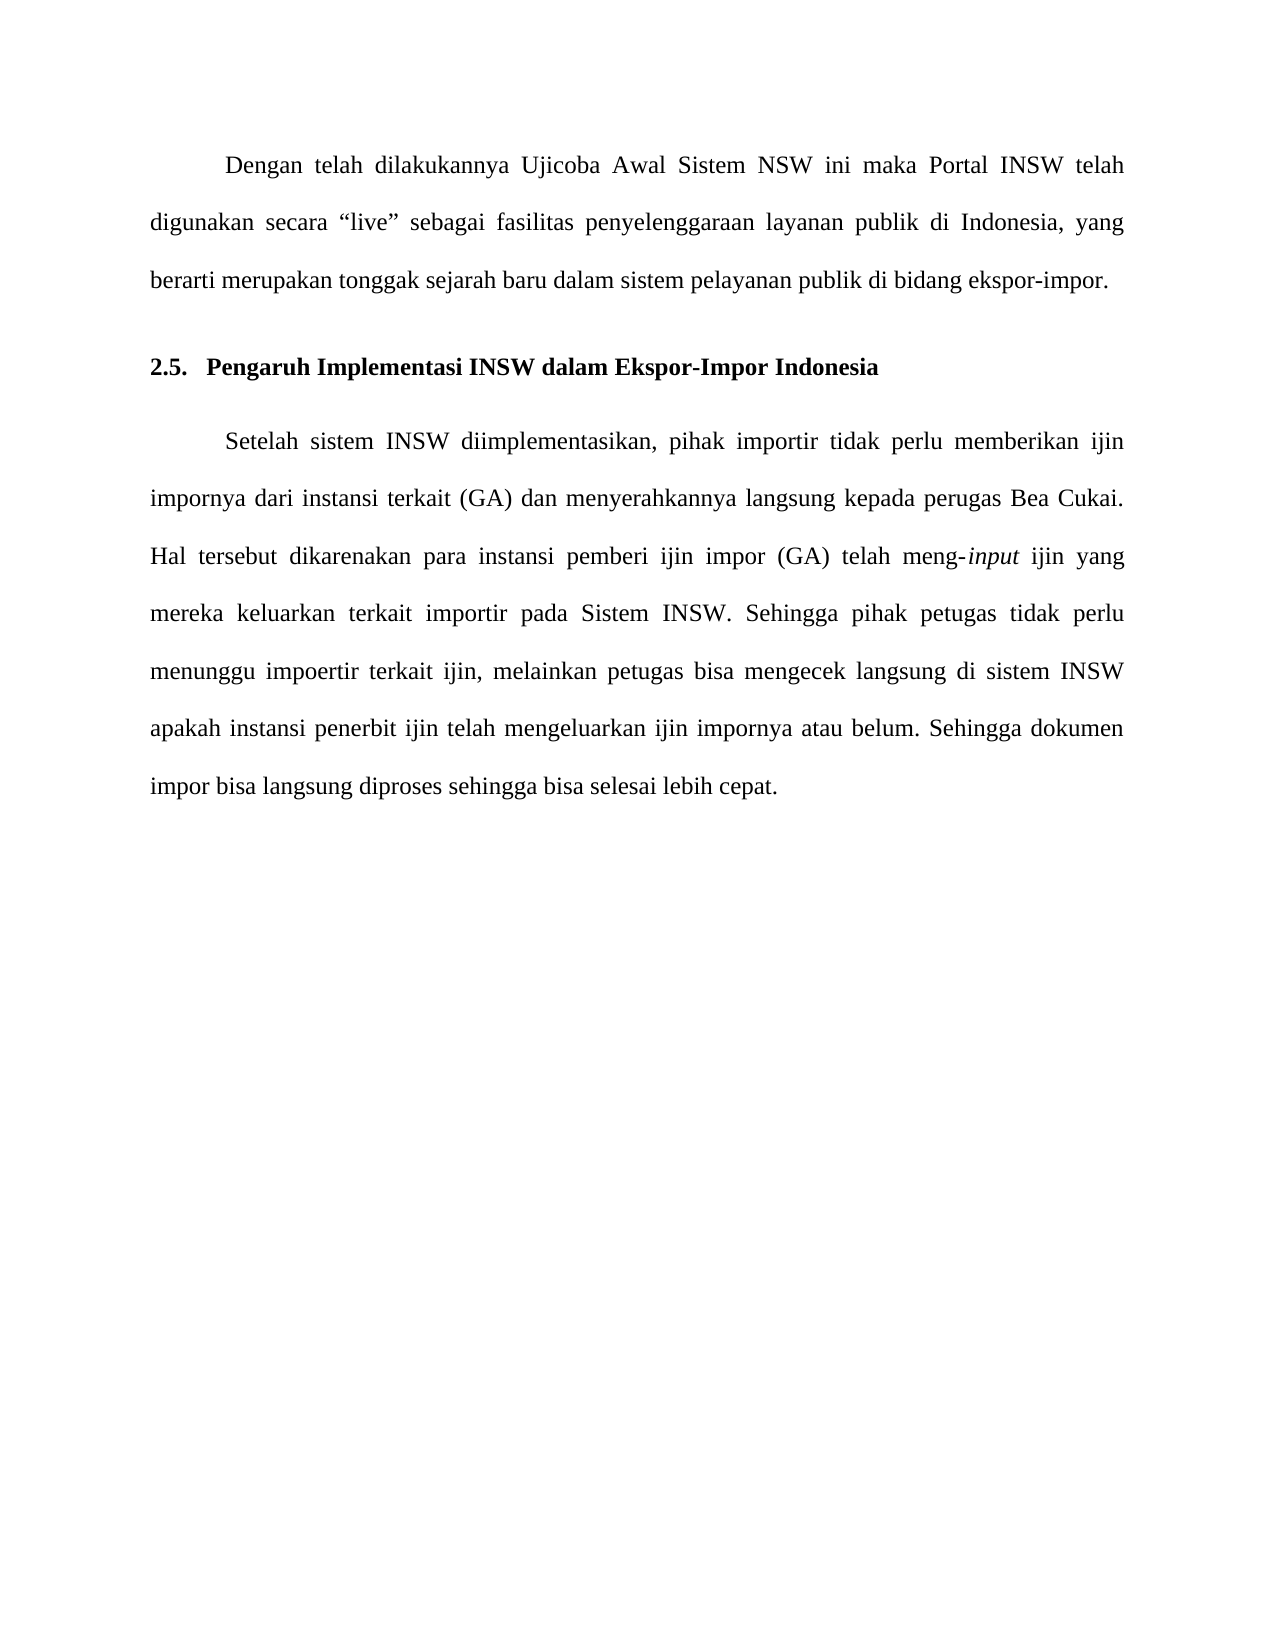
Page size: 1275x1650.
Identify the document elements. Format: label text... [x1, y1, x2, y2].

text Dengan telah dilakukannya Ujicoba Awal Sistem NSW ini maka Portal INSW telah digunakan secara “live” sebagai fasilitas penyelenggaraan layanan publik di Indonesia, yang berarti merupakan tonggak sejarah baru dalam sistem pelayanan publik di bidang ekspor-impor. [150, 150, 1125, 294]
text Setelah sistem INSW diimplementasikan, pihak importir tidak perlu memberikan ijin impornya dari instansi terkait (GA) dan menyerahkannya langsung kepada perugas Bea Cukai. Hal tersebut dikarenakan para instansi pemberi ijin impor (GA) telah meng-input ijin yang mereka keluarkan terkait importir pada Sistem INSW. Sehingga pihak petugas tidak perlu menunggu impoertir terkait ijin, melainkan petugas bisa mengecek langsung di sistem INSW apakah instansi penerbit ijin telah mengeluarkan ijin impornya atau belum. Sehingga dokumen impor bisa langsung diproses sehingga bisa selesai lebih cepat. [150, 426, 1125, 799]
list Pengaruh Implementasi INSW dalam Ekspor-Impor Indonesia [150, 352, 1125, 380]
